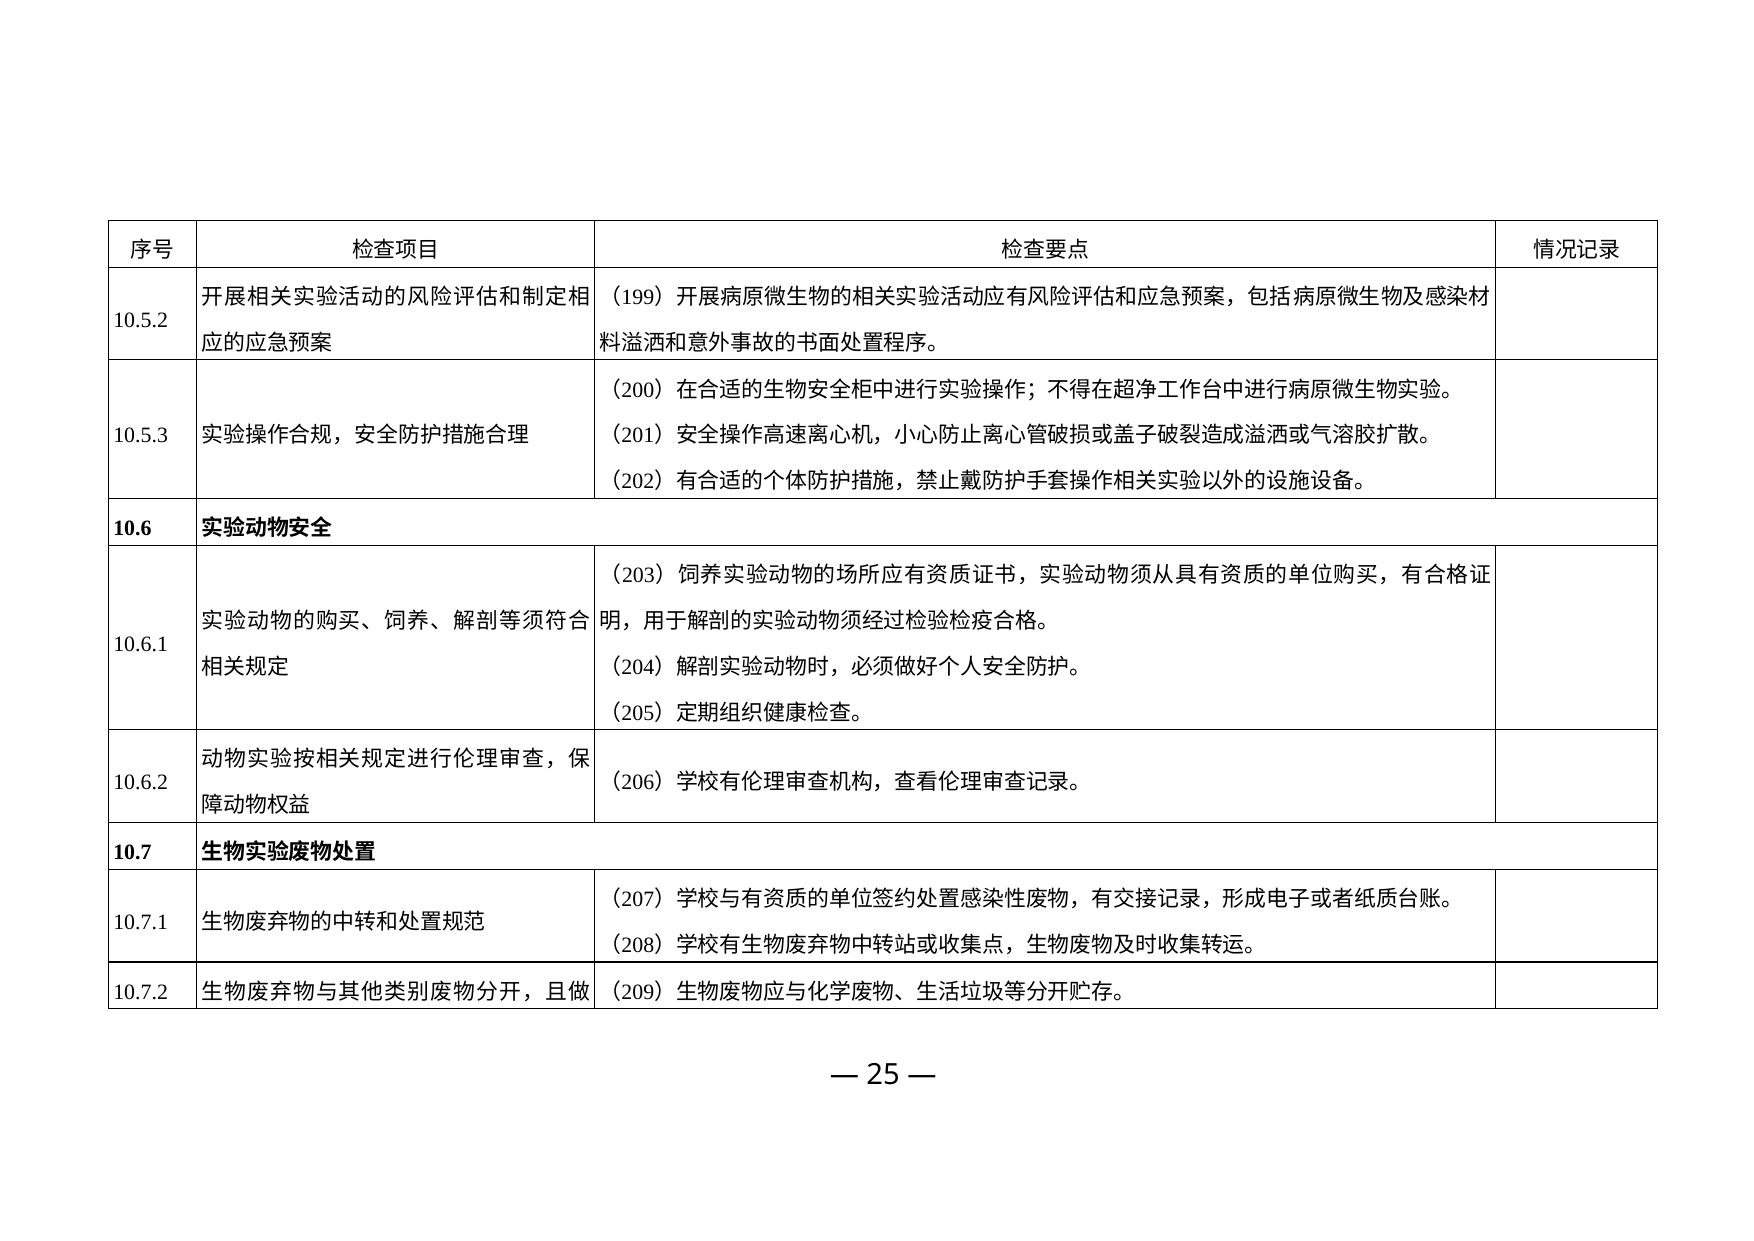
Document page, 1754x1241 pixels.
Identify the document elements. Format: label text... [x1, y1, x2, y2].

table_cell 动物实验按相关规定进行伦理审查，保障动物权益 [197, 730, 594, 822]
table_header 情况记录 [1496, 221, 1657, 267]
table_cell [1496, 546, 1657, 729]
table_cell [595, 963, 1495, 1008]
table_header 检查项目 [197, 221, 594, 267]
table_cell [1496, 730, 1657, 822]
table_cell （200）在合适的生物安全柜中进行实验操作；不得在超净工作台中进行病原微生物实验。 （201）安全操作高速离心机，小心防止离心管破损或盖子破裂造成溢洒或气溶胶扩散。 （202）有合适的个体防护措施，禁止戴防护手套操作相关实验以外的设施设备。 [595, 360, 1495, 498]
table_cell [1496, 870, 1657, 961]
table_header 检查要点 [595, 221, 1495, 267]
table_header 序号 [109, 221, 196, 267]
table_cell 开展相关实验活动的风险评估和制定相应的应急预案 [197, 268, 594, 359]
table_cell 实验动物的购买、饲养、解剖等须符合相关规定 [197, 546, 594, 729]
table_cell 实验动物安全 [197, 499, 1657, 545]
table_cell 10.5.2 [109, 268, 196, 359]
table_cell 生物实验废物处置 [197, 823, 1657, 869]
table_cell [1496, 360, 1657, 498]
table_cell 10.6.2 [109, 730, 196, 822]
table_cell （206）学校有伦理审查机构，查看伦理审查记录。 [595, 730, 1495, 822]
table_cell 实验操作合规，安全防护措施合理 [197, 360, 594, 498]
table_cell [1496, 963, 1657, 1008]
table_cell 10.6 [109, 499, 196, 545]
table_cell （207）学校与有资质的单位签约处置感染性废物，有交接记录，形成电子或者纸质台账。 （208）学校有生物废弃物中转站或收集点，生物废物及时收集转运。 [595, 870, 1495, 961]
table_cell 生物废弃物的中转和处置规范 [197, 870, 594, 961]
table_cell （203）饲养实验动物的场所应有资质证书，实验动物须从具有资质的单位购买，有合格证明，用于解剖的实验动物须经过检验检疫合格。 （204）解剖实验动物时，必须做好个人安全防护。 （205）定期组织健康检查。 [595, 546, 1495, 729]
table_cell 生物废弃物与其他类别废物分开，且做好防护和消杀 [197, 963, 594, 1008]
table_cell [1496, 268, 1657, 359]
table_cell 10.7.1 [109, 870, 196, 961]
table_cell 10.7 [109, 823, 196, 869]
table_cell 10.6.1 [109, 546, 196, 729]
table_cell （199）开展病原微生物的相关实验活动应有风险评估和应急预案，包括病原微生物及感染材料溢洒和意外事故的书面处置程序。 [595, 268, 1495, 359]
table_cell 10.7.2 [109, 963, 196, 1008]
table_cell 10.5.3 [109, 360, 196, 498]
